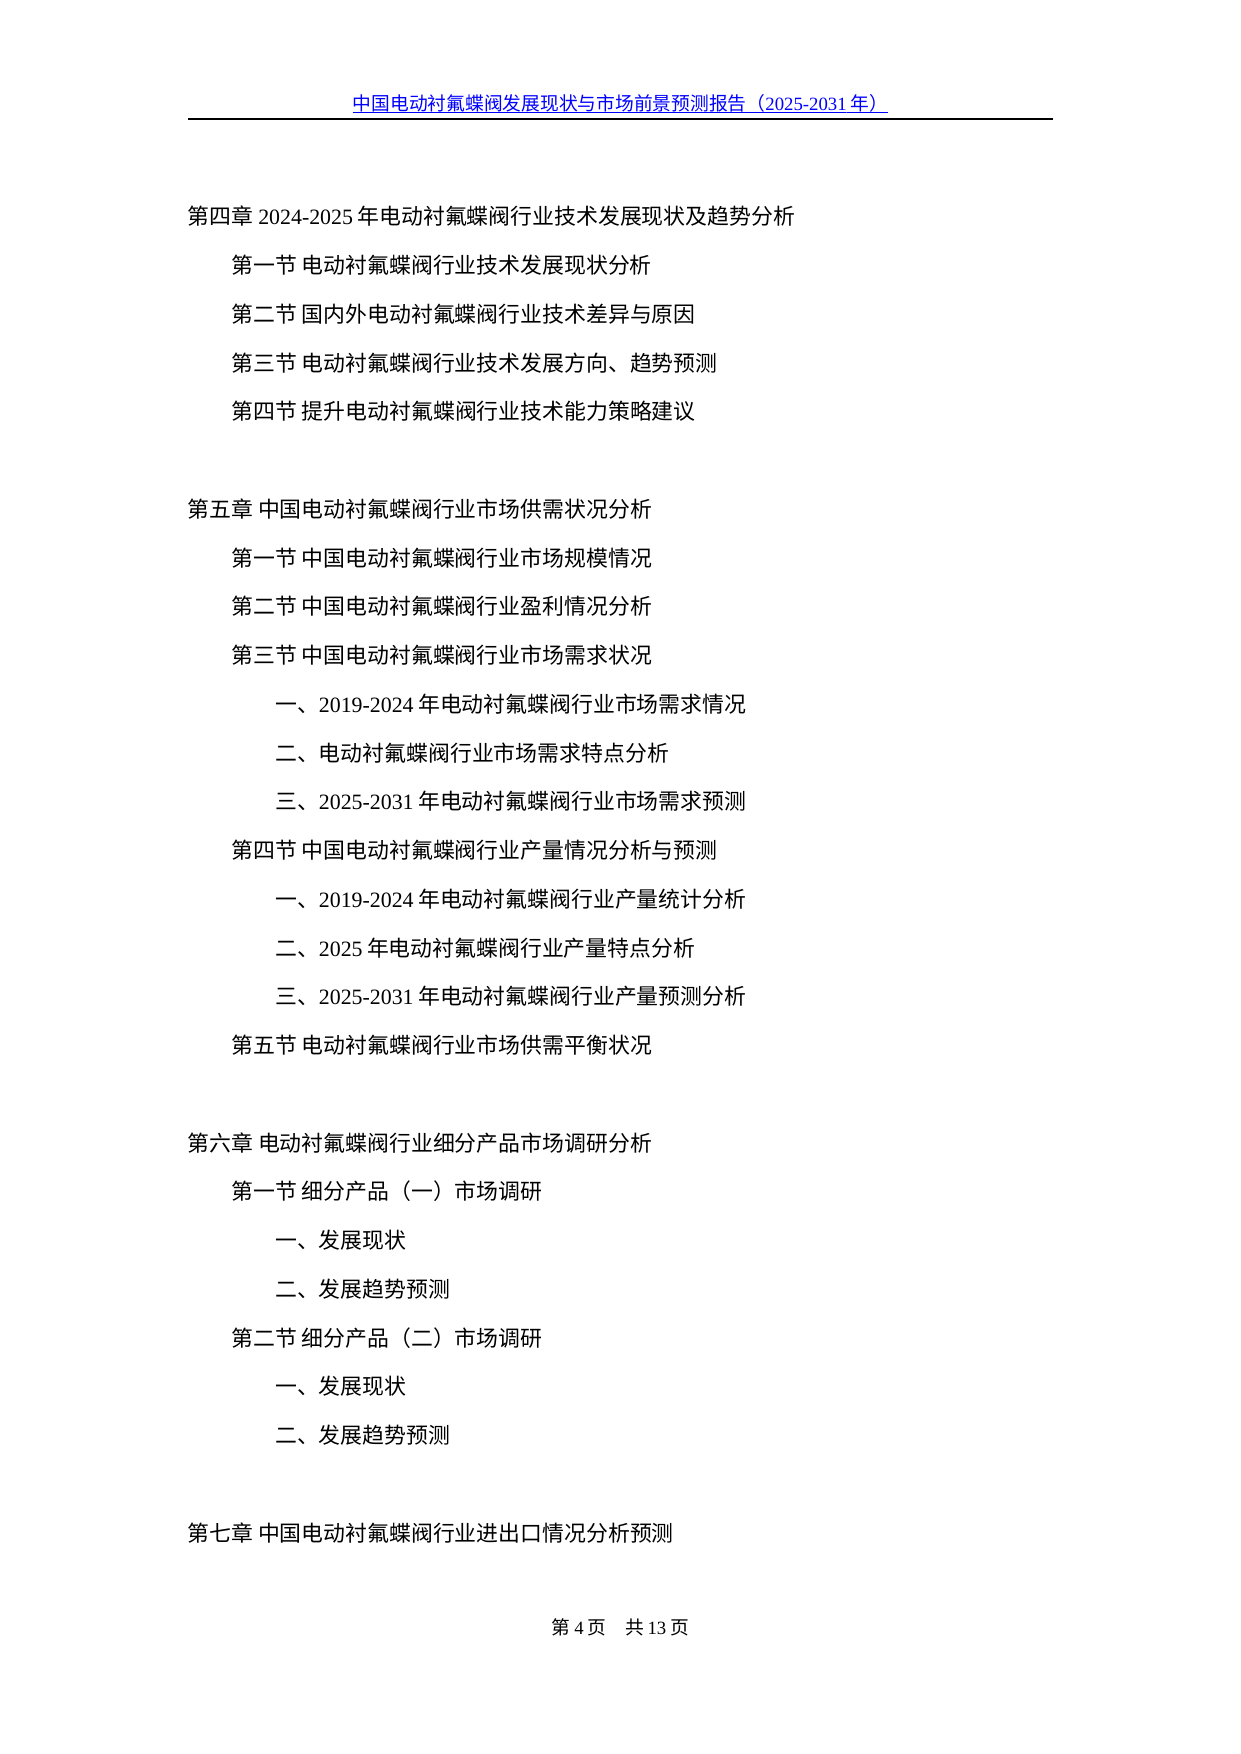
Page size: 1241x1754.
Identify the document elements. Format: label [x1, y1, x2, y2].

text [187, 150, 1053, 1548]
